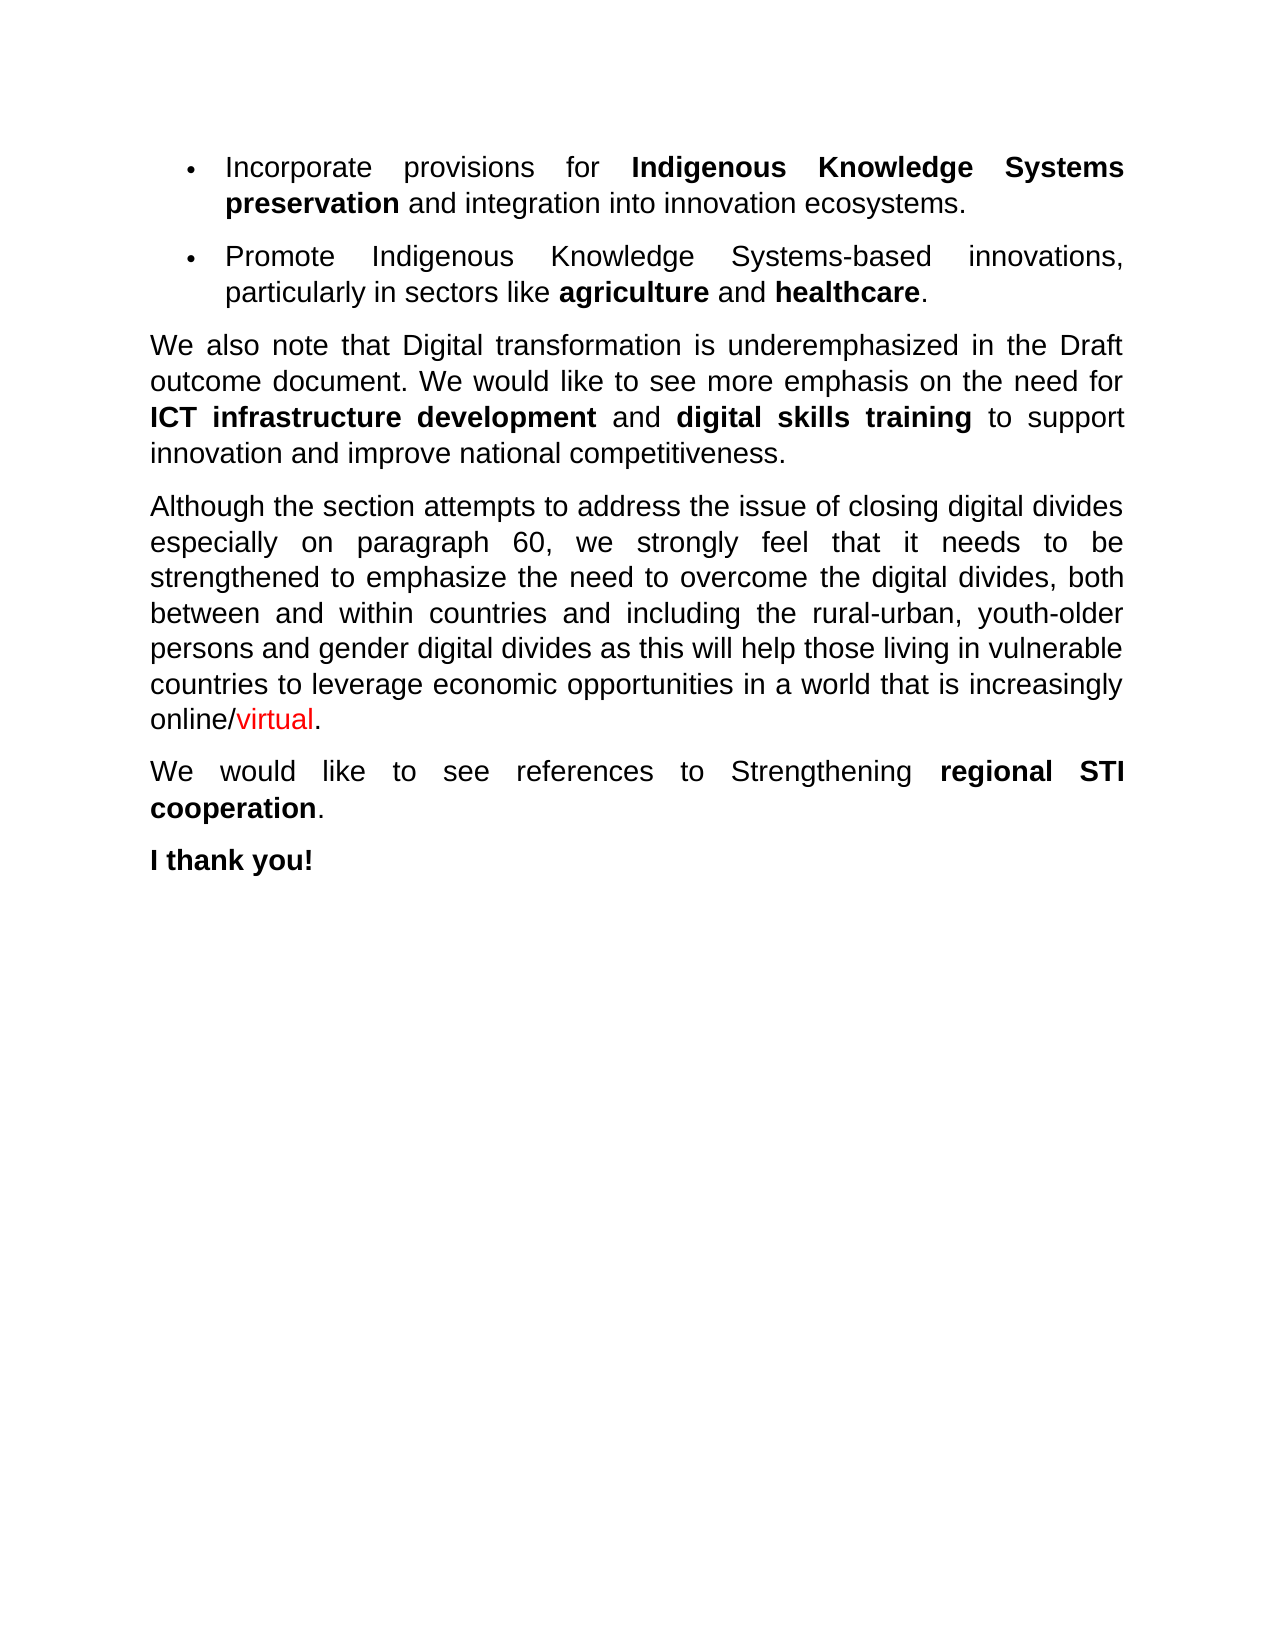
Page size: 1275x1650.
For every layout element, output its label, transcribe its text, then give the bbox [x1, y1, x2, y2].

text We also note that Digital transformation is underemphasized in the Draft outcome document. We would like to see more emphasis on the need for ICT infrastructure development and digital skills training to support innovation and improve national competitiveness. [150, 328, 1125, 470]
text We would like to see references to Strengthening regional STI cooperation. [150, 754, 1125, 824]
text I thank you! [150, 843, 1125, 877]
list Incorporate provisions for Indigenous Knowledge Systems preservation and integration into innovation ecosystems. [187, 150, 1125, 220]
text Although the section attempts to address the issue of closing digital divides especially on paragraph 60, we strongly feel that it needs to be strengthened to emphasize the need to overcome the digital divides, both between and within countries and including the rural-urban, youth-older persons and gender digital divides as this will help those living in vulnerable countries to leverage economic opportunities in a world that is increasingly online/virtual. [150, 489, 1125, 736]
list Promote Indigenous Knowledge Systems-based innovations, particularly in sectors like agriculture and healthcare. [187, 239, 1125, 309]
